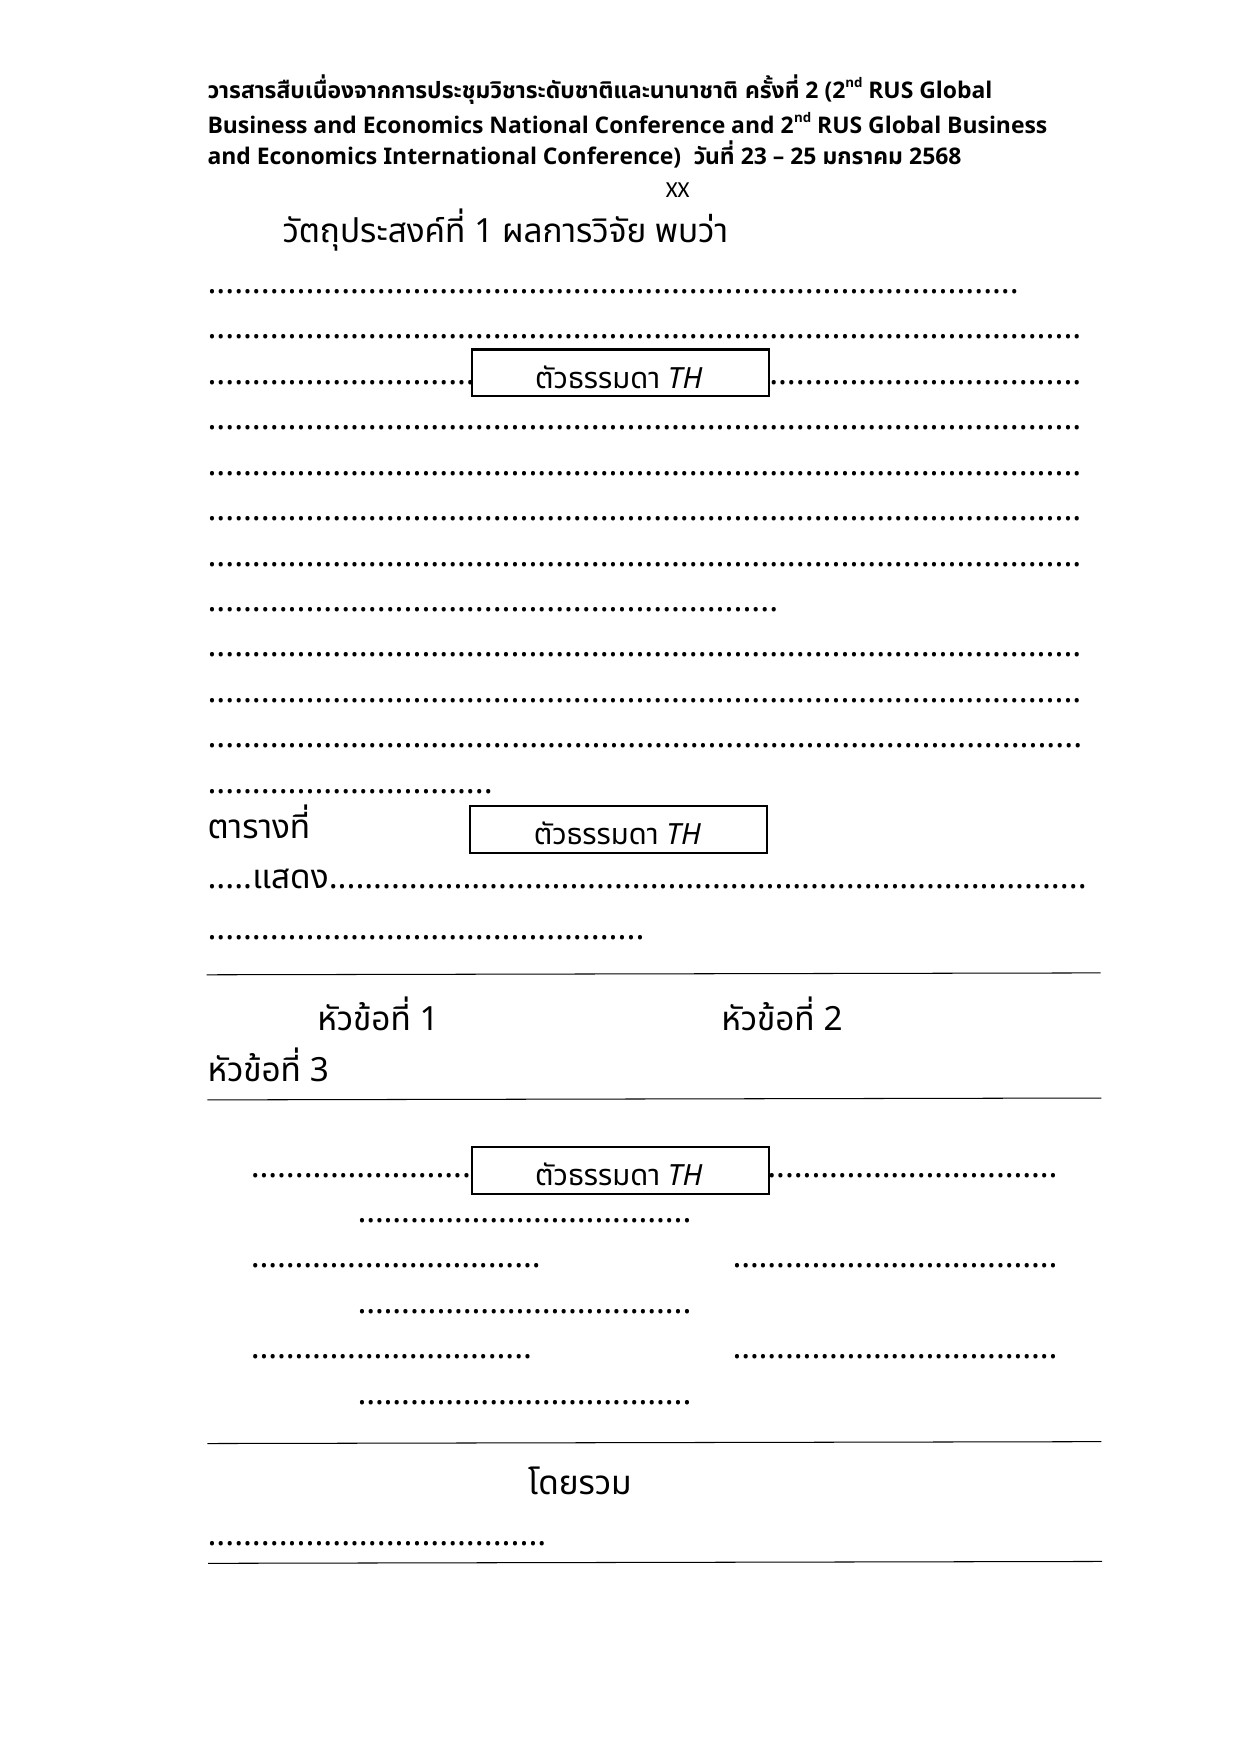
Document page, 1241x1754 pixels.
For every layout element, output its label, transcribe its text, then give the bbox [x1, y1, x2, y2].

text หัวข้อที่ 1 หัวข้อที่ 2 หัวข้อที่ 3 [207, 995, 1090, 1096]
text …...……………………… ………………………………. ……………………………….. [207, 1141, 1090, 1232]
text …………………………… ………………………………. ……………………………….. [207, 1232, 1090, 1323]
text ............................................................................................................................................................................................................................................................................................................................................................................................................................................................................................................................................................................................................................................................................ [207, 303, 1090, 621]
text วัตถุประสงค์ที่ 1 ผลการวิจัย พบว่า ........................................................................................... [207, 207, 1090, 303]
text ...................................................................................................................................................................................................................................................................................................................................... [207, 621, 1090, 803]
text ………………………….. ………………………………. ……………………………….. [207, 1323, 1090, 1414]
text โดยรวม ...................................... [207, 1459, 1090, 1555]
text ตารางที่ .....แสดง...................................................................................................................................... [207, 803, 1090, 949]
